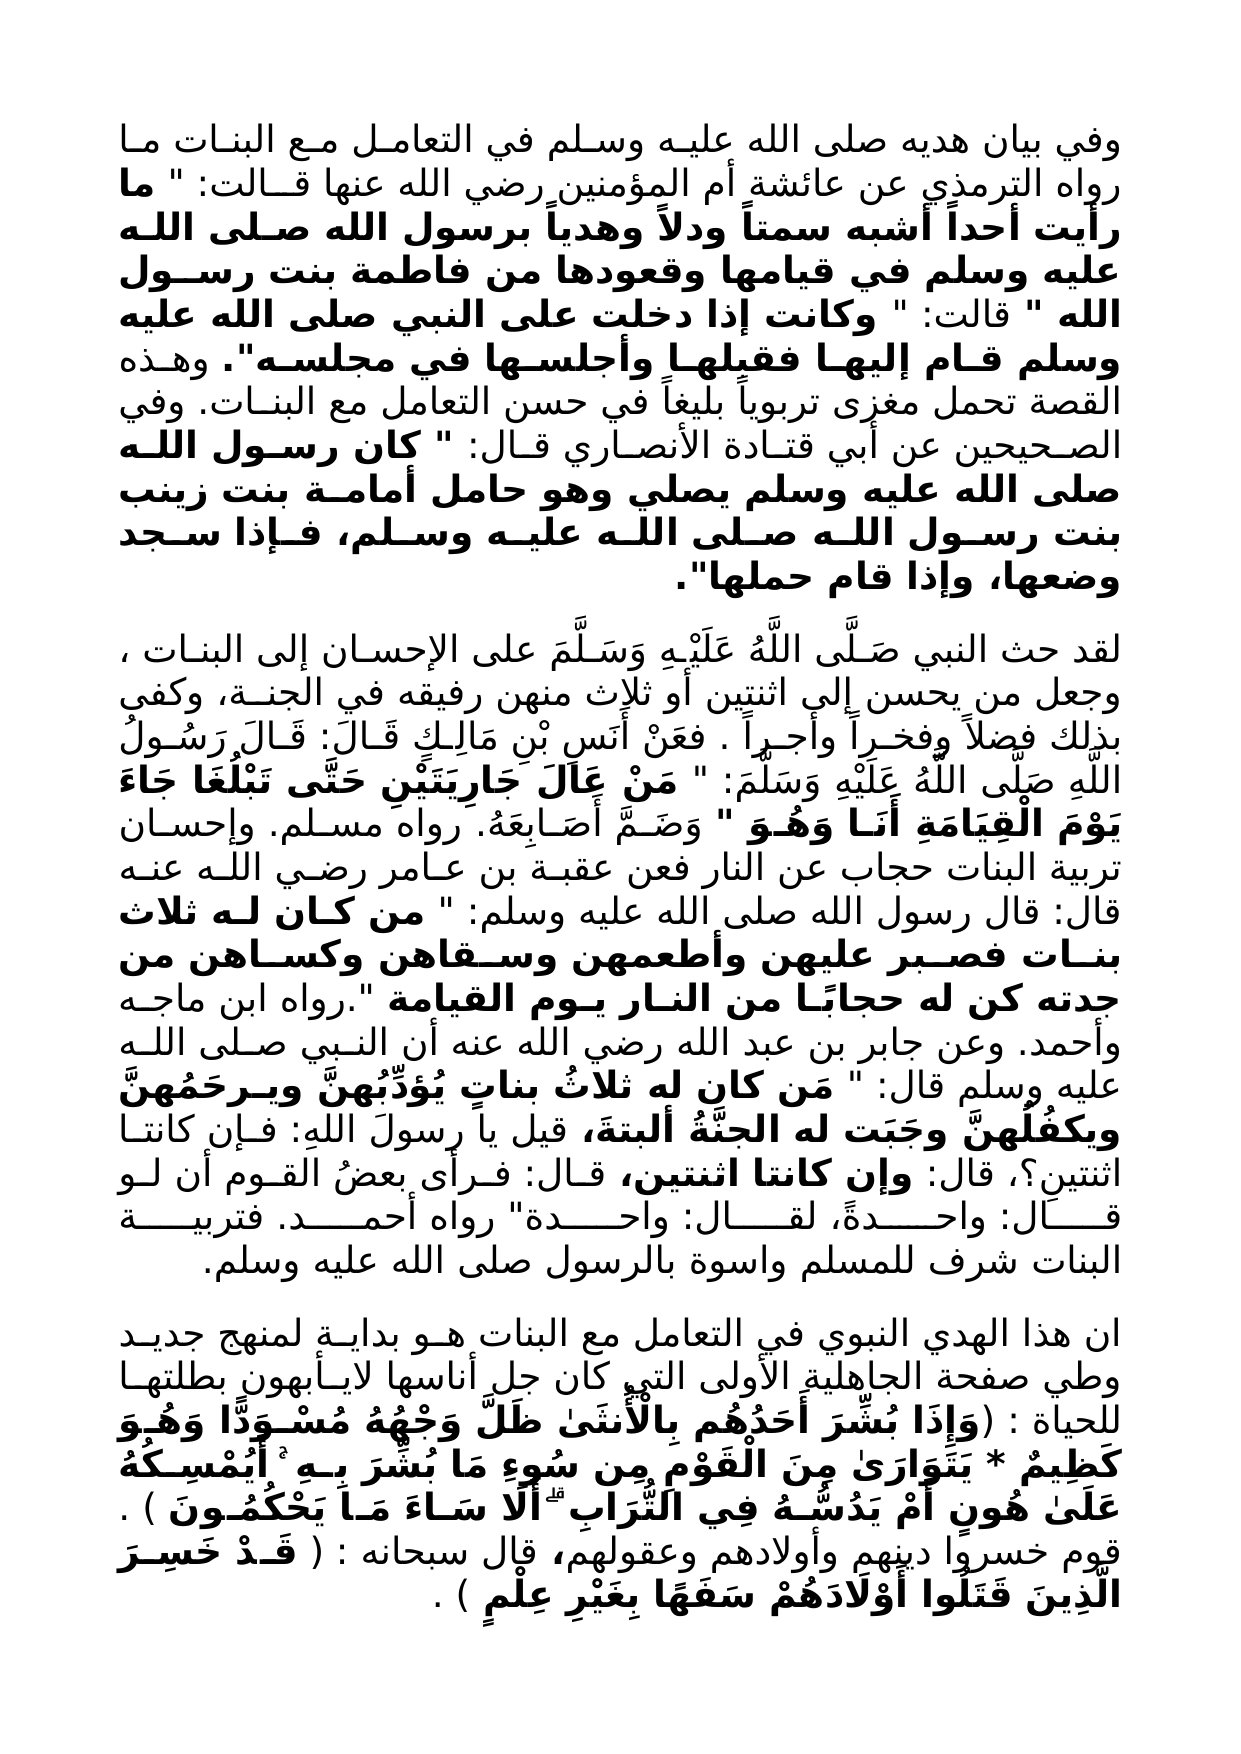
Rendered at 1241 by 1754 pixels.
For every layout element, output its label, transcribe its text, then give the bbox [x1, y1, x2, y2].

text لقد حث النبي صَلَّى اللَّهُ عَلَيْهِ وَسَلَّمَ على الإحسان إلى البنات ، وجعل من يحسن إلى اثنتين أو ثلاث منهن رفيقه في الجنة، وكفى بذلك فضلاً وفخراً وأجراً . فعَنْ أَنَسِ بْنِ مَالِكٍ قَالَ: قَالَ رَسُولُ اللَّهِ صَلَّى اللَّهُ عَلَيْهِ وَسَلَّمَ: " مَنْ عَالَ جَارِيَتَيْنِ حَتَّى تَبْلُغَا جَاءَ يَوْمَ الْقِيَامَةِ أَنَا وَهُوَ " وَضَمَّ أَصَابِعَهُ. رواه مسلم. وإحسان تربية البنات حجاب عن النار فعن عقبة بن عامر رضي الله عنه قال: قال رسول الله صلى الله عليه وسلم: " من كان له ثلاث بنات فصبر عليهن وأطعمهن وسقاهن وكساهن من جدته كن له حجابًا من النار يوم القيامة ".رواه ابن ماجه وأحمد. وعن جابر بن عبد الله رضي الله عنه أن النبي صلى الله عليه وسلم قال: " مَن كان له ثلاثُ بناتٍ يُؤدِّبُهنَّ ويرحَمُهنَّ ويكفُلُهنَّ وجَبَت له الجنَّةُ ألبتةَ، قيل يا رسولَ اللهِ: فإن كانتا اثنتينِ؟، قال: وإن كانتا اثنتين، قال: فرأى بعضُ القوم أن لو قال: واحدةً، لقال: واحدة" رواه أحمد. فتربية البنات شرف للمسلم واسوة بالرسول صلى الله عليه وسلم. [118, 627, 1122, 1282]
text ان هذا الهدي النبوي في التعامل مع البنات هو بداية لمنهج جديد وطي صفحة الجاهلية الأولى التي كان جل أناسها لايأبهون بطلتها للحياة : (وَإِذَا بُشِّرَ أَحَدُهُم بِالْأُنثَىٰ ظَلَّ وَجْهُهُ مُسْوَدًّا وَهُوَ كَظِيمٌ * يَتَوَارَىٰ مِنَ الْقَوْمِ مِن سُوءِ مَا بُشِّرَ بِهِ ۚ أَيُمْسِكُهُ عَلَىٰ هُونٍ أَمْ يَدُسُّهُ فِي التُّرَابِ ۗ أَلَا سَاءَ مَا يَحْكُمُونَ ) . قوم خسروا دينهم وأولادهم وعقولهم، قال سبحانه : ( قَدْ خَسِرَ الَّذِينَ قَتَلُوا أَوْلَادَهُمْ سَفَهًا بِغَيْرِ عِلْمٍ ) . [118, 1311, 1122, 1617]
text وفي بيان هديه صلى الله عليه وسلم في التعامل مع البنات ما رواه الترمذي عن عائشة أم المؤمنين رضي الله عنها قالت: " ما رأيت أحداً أشبه سمتاً ودلاً وهدياً برسول الله صلى الله عليه وسلم في قيامها وقعودها من فاطمة بنت رسول الله " قالت: " وكانت إذا دخلت على النبي صلى الله عليه وسلم قام إليها فقبلها وأجلسها في مجلسه". وهذه القصة تحمل مغزى تربوياً بليغاً في حسن التعامل مع البنات. وفي الصحيحين عن أبي قتادة الأنصاري قال: " كان رسول الله صلى الله عليه وسلم يصلي وهو حامل أمامة بنت زينب بنت رسول الله صلى الله عليه وسلم، فإذا سجد وضعها، وإذا قام حملها". [118, 118, 1122, 598]
